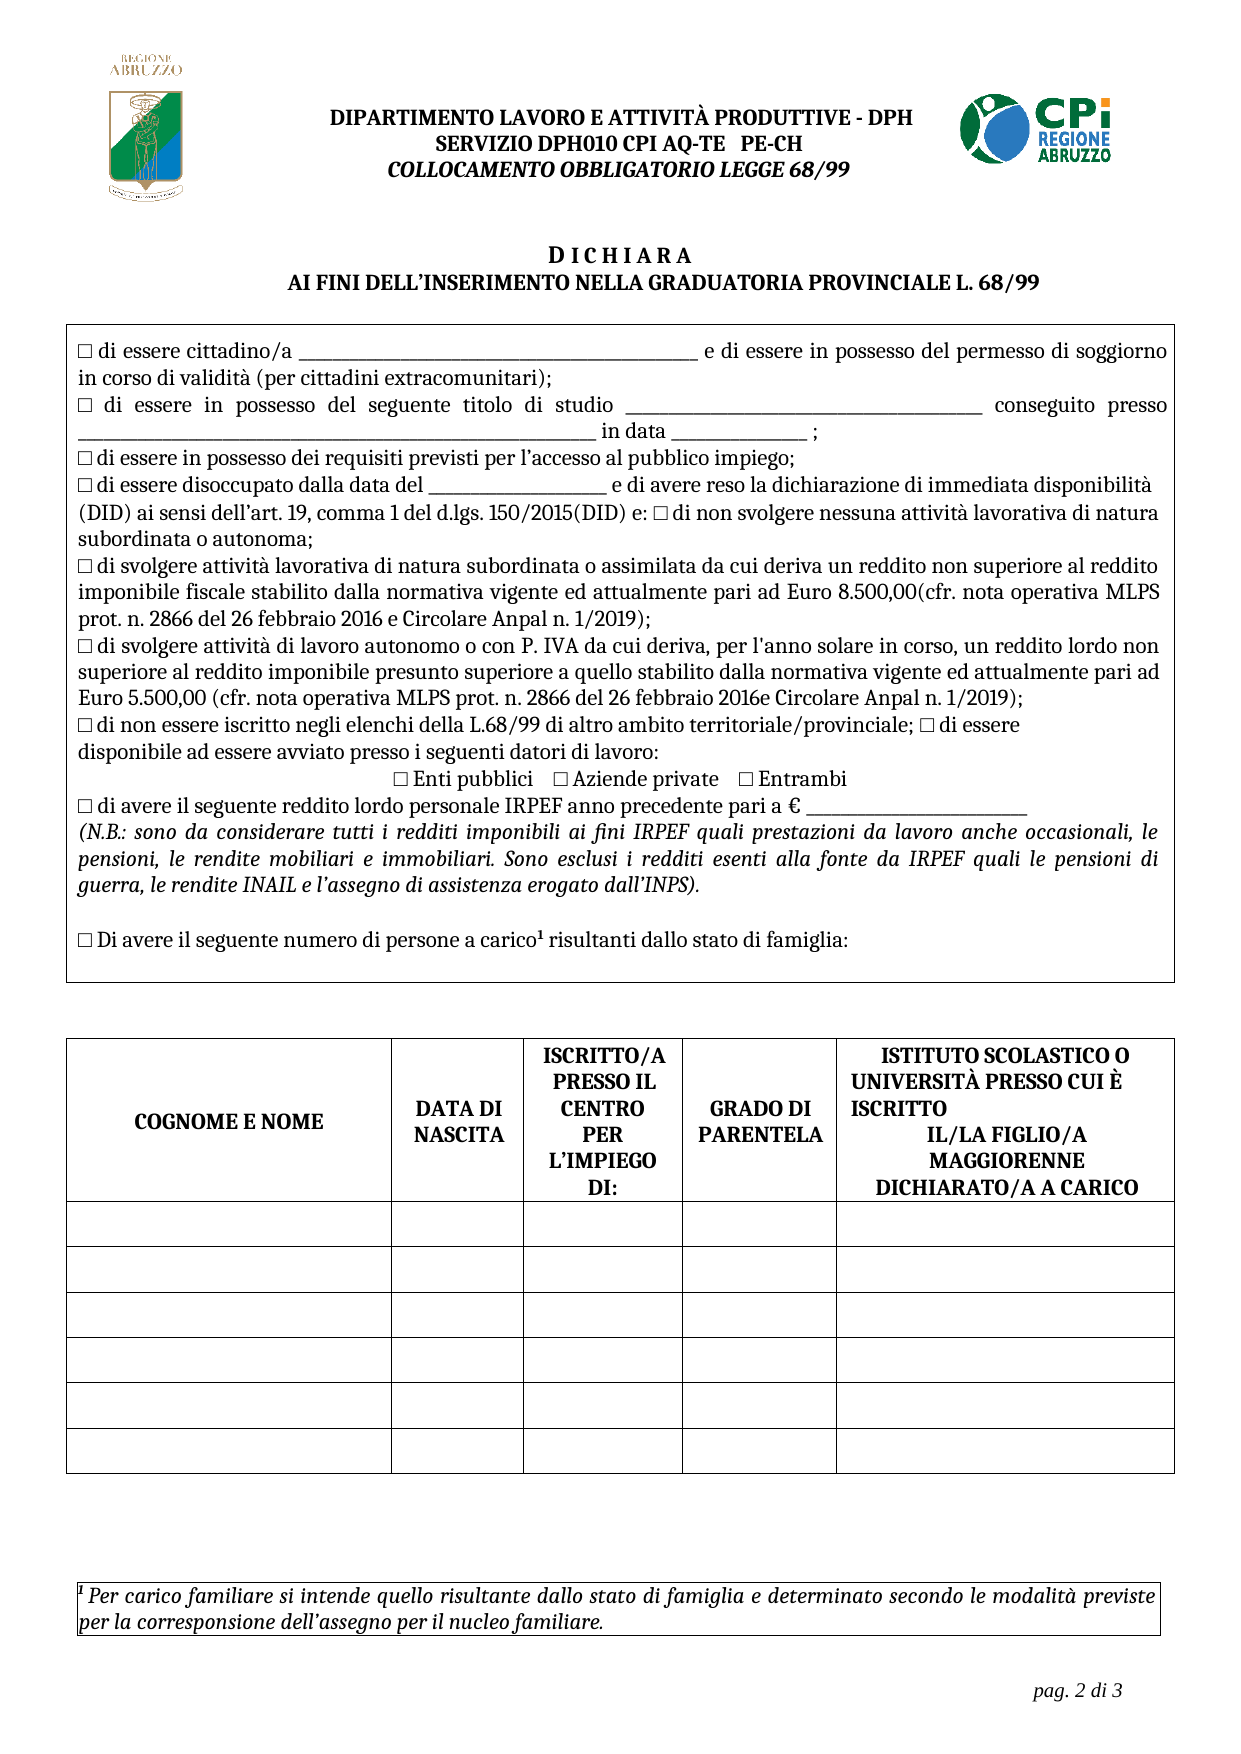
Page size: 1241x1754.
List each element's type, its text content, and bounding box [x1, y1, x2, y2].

table_header GRADO DI PARENTELA [683, 1039, 836, 1201]
table_cell [683, 1202, 836, 1246]
table_header DATA DI NASCITA [392, 1039, 523, 1201]
picture [79, 46, 212, 213]
table_cell [683, 1338, 836, 1382]
table_cell [67, 1247, 391, 1292]
table_header □ di essere cittadino/a _______________________________________________ e di essere in possesso del permesso di soggiorno in corso di validità (per cittadini extracomunitari); □ di essere in possesso del seguente titolo di studio __________________________________________ conseguito presso _____________________________________________________________ in data ________________ ; □ di essere in possesso dei requisiti previsti per l’accesso al pubblico impiego; □ di essere disoccupato dalla data del _____________________ e di avere reso la dichiarazione di immediata disponibilità (DID) ai sensi dell’art. 19, comma 1 del d.lgs. 150/2015(DID) e: □ di non svolgere nessuna attività lavorativa di natura subordinata o autonoma; □ di svolgere attività lavorativa di natura subordinata o assimilata da cui deriva un reddito non superiore al reddito imponibile fiscale stabilito dalla normativa vigente ed attualmente pari ad Euro 8.500,00(cfr. nota operativa MLPS prot. n. 2866 del 26 febbraio 2016 e Circolare Anpal n. 1/2019); □ di svolgere attività di lavoro autonomo o con P. IVA da cui deriva, per l'anno solare in corso, un reddito lordo non superiore al reddito imponibile presunto superiore a quello stabilito dalla normativa vigente ed attualmente pari ad Euro 5.500,00 (cfr. nota operativa MLPS prot. n. 2866 del 26 febbraio 2016e Circolare Anpal n. 1/2019); □ di non essere iscritto negli elenchi della L.68/99 di altro ambito territoriale/provinciale; □ di essere disponibile ad essere avviato presso i seguenti datori di lavoro: □ Enti pubblici □ Aziende private □ Entrambi □ di avere il seguente reddito lordo personale IRPEF anno precedente pari a € __________________________ (N.B.: sono da considerare tutti i redditi imponibili ai fini IRPEF quali prestazioni da lavoro anche occasionali, le pensioni, le rendite mobiliari e immobiliari. Sono esclusi i redditi esenti alla fonte da IRPEF quali le pensioni di guerra, le rendite INAIL e l’assegno di assistenza erogato dall’INPS). □ Di avere il seguente numero di persone a carico1 risultanti dallo stato di famiglia: [67, 325, 1174, 981]
table_cell [837, 1293, 1174, 1337]
table_cell [683, 1429, 836, 1472]
table_cell [524, 1383, 682, 1427]
table_cell [67, 1293, 391, 1337]
table_header COGNOME E NOME [67, 1039, 391, 1201]
table_cell [392, 1202, 523, 1246]
table_cell [67, 1338, 391, 1382]
table_cell [392, 1293, 523, 1337]
subtitle I C H I A R A [79, 241, 1160, 270]
table_cell [837, 1202, 1174, 1246]
table_cell [837, 1338, 1174, 1382]
table_cell [524, 1429, 682, 1472]
table_cell [837, 1247, 1174, 1292]
table_cell [524, 1293, 682, 1337]
table_cell [67, 1202, 391, 1246]
text 1 Per carico familiare si intende quello risultante dallo stato di famiglia e determinato secondo le modalità previste per la corresponsione dell’assegno per il nucleo familiare. [78, 1583, 1160, 1635]
table_cell [67, 1429, 391, 1472]
table_cell [683, 1383, 836, 1427]
text AI FINI DELL’INSERIMENTO NELLA GRADUATORIA PROVINCIALE L. 68/99 [79, 270, 1040, 296]
table_cell [837, 1383, 1174, 1427]
table_cell [524, 1247, 682, 1292]
table_cell [524, 1202, 682, 1246]
table_cell [837, 1429, 1174, 1472]
table_cell [392, 1429, 523, 1472]
picture [920, 47, 1150, 210]
table_cell [392, 1338, 523, 1382]
table_cell [392, 1247, 523, 1292]
table_header ISCRITTO/A PRESSO IL CENTRO PER L’IMPIEGO DI: [524, 1039, 682, 1201]
table_cell [683, 1293, 836, 1337]
table_cell [392, 1383, 523, 1427]
table_cell [67, 1383, 391, 1427]
table_cell [524, 1338, 682, 1382]
table_cell [683, 1247, 836, 1292]
table_header ISTITUTO SCOLASTICO O UNIVERSITÀ PRESSO CUI È ISCRITTO IL/LA FIGLIO/A MAGGIORENNE DICHIARATO/A A CARICO [837, 1039, 1174, 1201]
